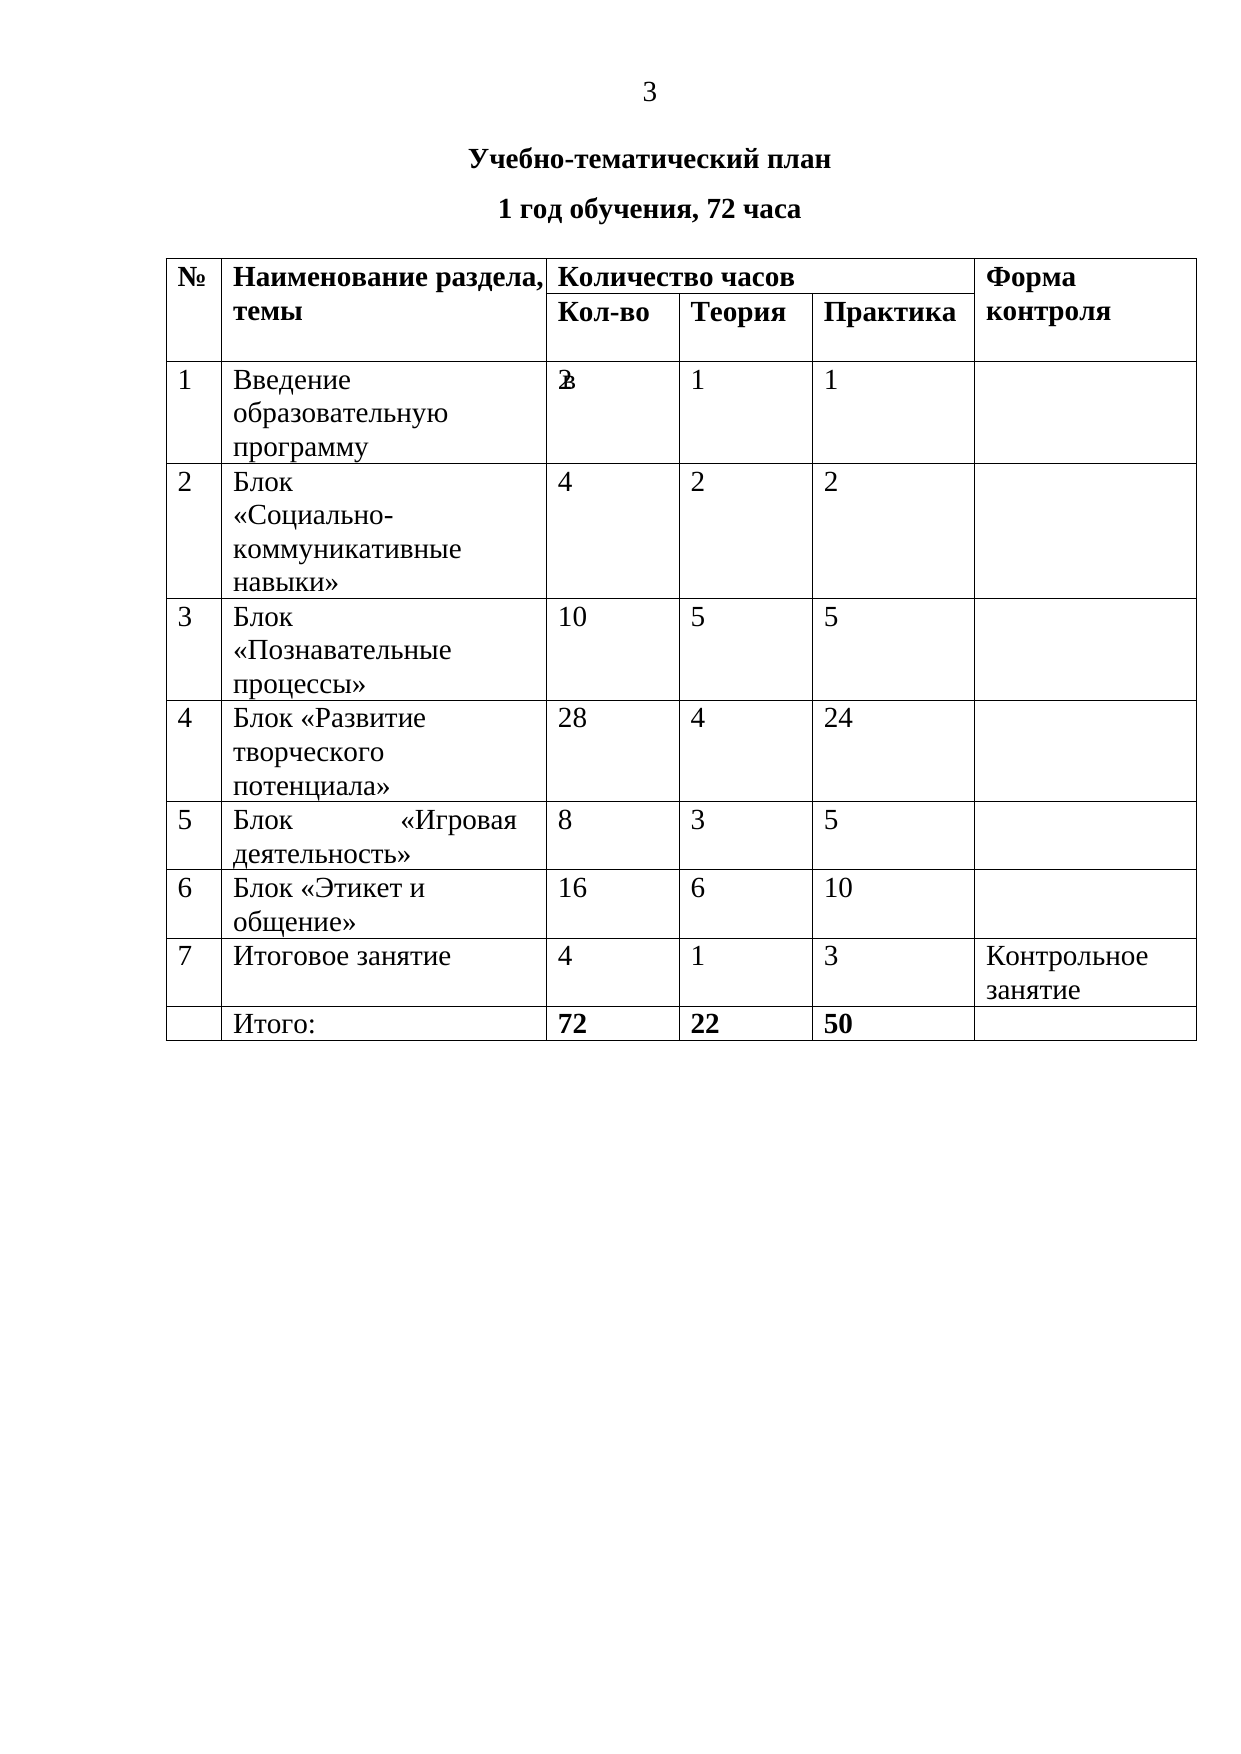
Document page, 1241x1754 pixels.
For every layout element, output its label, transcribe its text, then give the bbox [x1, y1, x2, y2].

table_cell Итого: [222, 1007, 546, 1040]
table_cell 8 [547, 802, 679, 869]
table_cell 7 [167, 939, 221, 1006]
table_cell 5 [813, 802, 974, 869]
table_cell Кол-во [547, 294, 679, 361]
table_cell Блок «Игровая деятельность» [222, 802, 546, 869]
table_cell 3 [813, 939, 974, 1006]
table_cell 50 [813, 1007, 974, 1040]
table_cell Итоговое занятие [222, 939, 546, 1006]
table_cell 4 [547, 939, 679, 1006]
table_cell [975, 464, 1196, 598]
table_cell 4 [680, 701, 812, 801]
table_header № [167, 259, 221, 361]
table_cell 10 [547, 599, 679, 699]
table_cell 2 [680, 464, 812, 598]
table_cell 2 [813, 464, 974, 598]
table_cell [975, 1007, 1196, 1040]
table_cell 1 [167, 362, 221, 463]
table_cell Введение в образовательную программу [222, 362, 546, 463]
table_cell 1 [680, 939, 812, 1006]
table_cell 6 [167, 870, 221, 937]
table_cell Практика [813, 294, 974, 361]
table_cell 1 [813, 362, 974, 463]
table_cell 3 [680, 802, 812, 869]
table_cell 24 [813, 701, 974, 801]
table_cell 5 [680, 599, 812, 699]
text Учебно-тематический план [177, 141, 1122, 174]
table_cell [975, 362, 1196, 463]
table_cell Контрольное занятие [975, 939, 1196, 1006]
table_header Форма контроля [975, 259, 1196, 361]
table_cell 1 [680, 362, 812, 463]
table_cell 3 [167, 599, 221, 699]
text 1 год обучения, 72 часа [162, 191, 1122, 225]
table_cell 4 [547, 464, 679, 598]
table_cell Блок «Развитие творческого потенциала» [222, 701, 546, 801]
table_cell 22 [680, 1007, 812, 1040]
table_cell 2 [167, 464, 221, 598]
table_cell 5 [813, 599, 974, 699]
table_cell 28 [547, 701, 679, 801]
table_cell 5 [167, 802, 221, 869]
table_cell [975, 599, 1196, 699]
table_cell 16 [547, 870, 679, 937]
table_cell 6 [680, 870, 812, 937]
table_cell [975, 802, 1196, 869]
table_cell [975, 870, 1196, 937]
table_cell 72 [547, 1007, 679, 1040]
table_cell Блок «Этикет и общение» [222, 870, 546, 937]
table_cell Блок «Познавательные процессы» [222, 599, 546, 699]
table_cell [975, 701, 1196, 801]
table_header Количество часов [547, 259, 974, 293]
table_cell 4 [167, 701, 221, 801]
table_header Наименование раздела, темы [222, 259, 546, 361]
table_cell Теория [680, 294, 812, 361]
table_cell Блок «Социально-коммуникативные навыки» [222, 464, 546, 598]
table_cell 2 [547, 362, 679, 463]
table_cell 10 [813, 870, 974, 937]
table_cell [167, 1007, 221, 1040]
